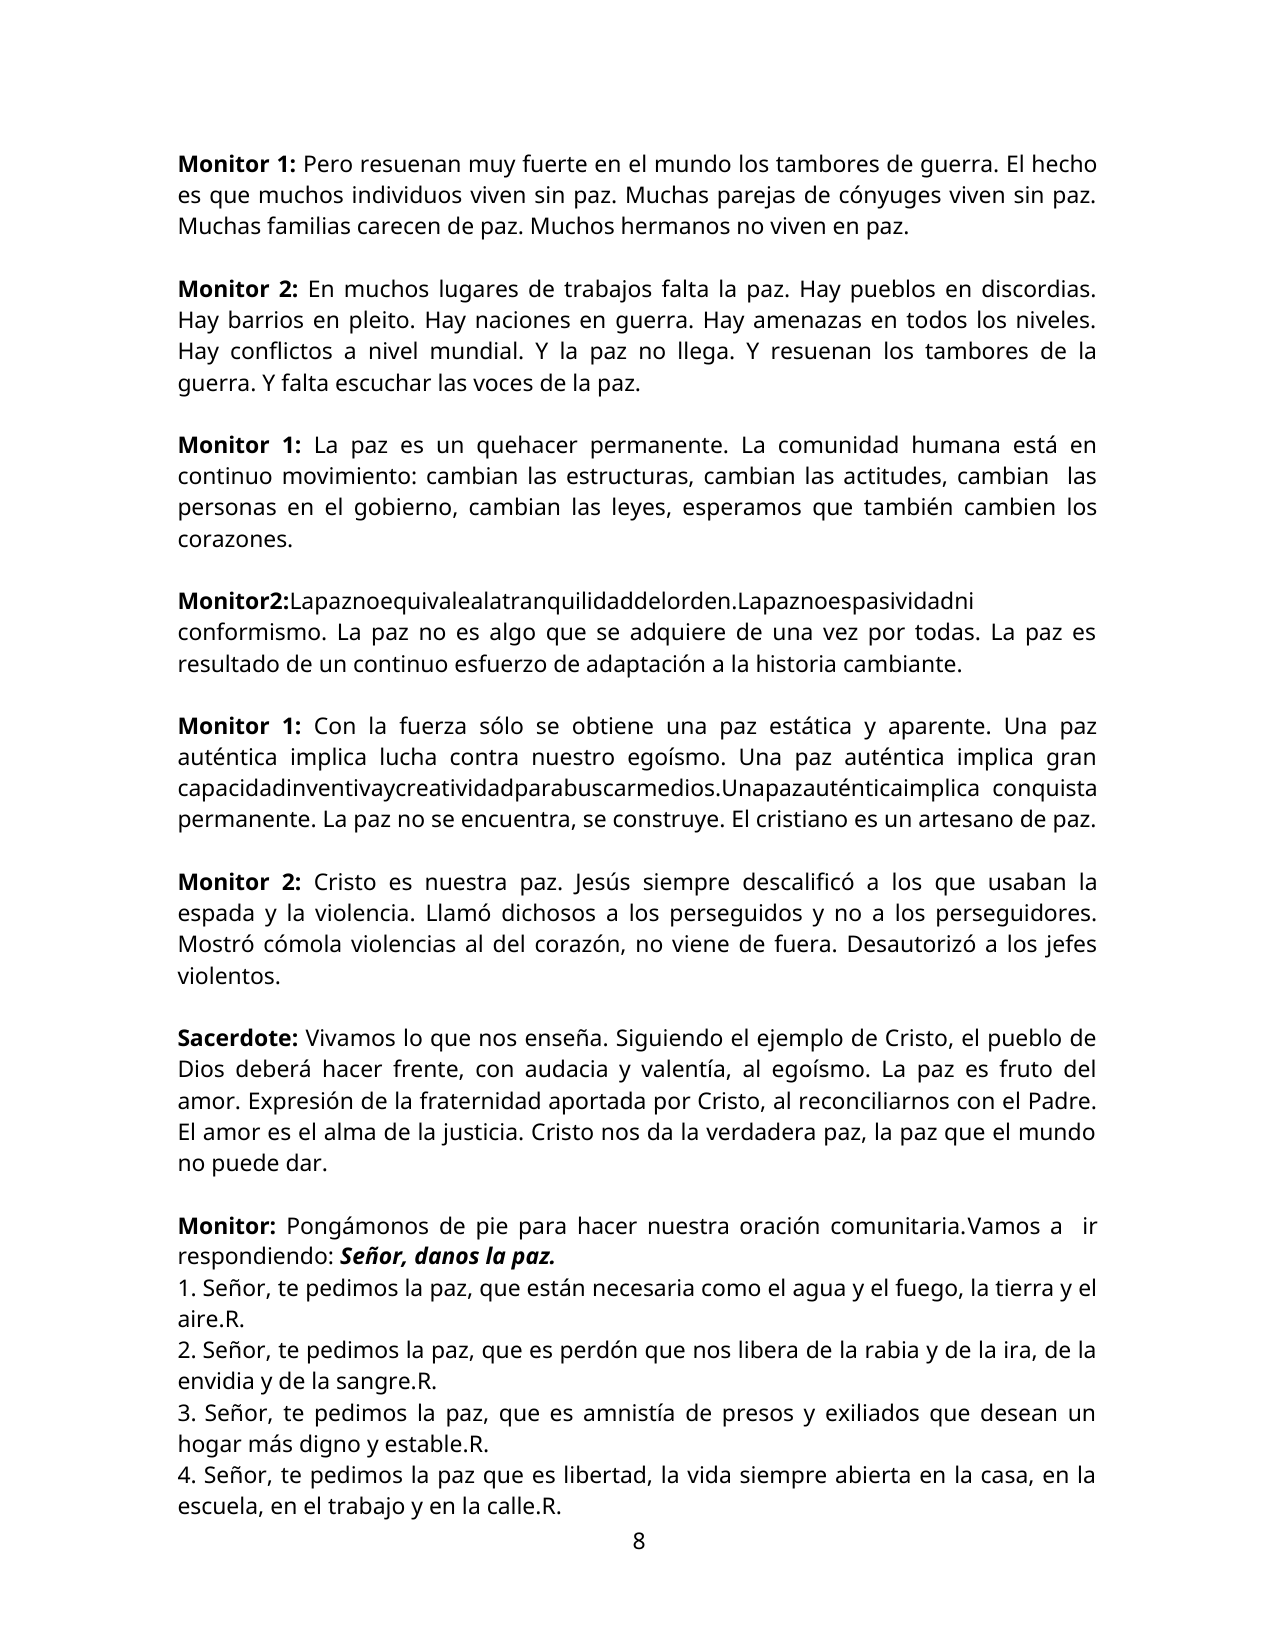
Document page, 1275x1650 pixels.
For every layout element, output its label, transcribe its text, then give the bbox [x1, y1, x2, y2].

text Monitor2:Lapaznoequivalealatranquilidaddelorden.Lapaznoespasividadni conformismo. La paz no es algo que se adquiere de una vez por todas. La paz es resultado de un continuo esfuerzo de adaptación a la historia cambiante. [177, 585, 1098, 679]
text Monitor 2: En muchos lugares de trabajos falta la paz. Hay pueblos en discordias. Hay barrios en pleito. Hay naciones en guerra. Hay amenazas en todos los niveles. Hay conflictos a nivel mundial. Y la paz no llega. Y resuenan los tambores de la guerra. Y falta escuchar las voces de la paz. [177, 273, 1098, 398]
text Monitor 1: Con la fuerza sólo se obtiene una paz estática y aparente. Una paz auténtica implica lucha contra nuestro egoísmo. Una paz auténtica implica gran capacidadinventivaycreatividadparabuscarmedios.Unapazauténticaimplica conquista permanente. La paz no se encuentra, se construye. El cristiano es un artesano de paz. [177, 710, 1098, 835]
list Señor, te pedimos la paz, que es perdón que nos libera de la rabia y de la ira, de la envidia y de la sangre.R. [177, 1334, 1098, 1397]
text Monitor 1: La paz es un quehacer permanente. La comunidad humana está en continuo movimiento: cambian las estructuras, cambian las actitudes, cambian las personas en el gobierno, cambian las leyes, esperamos que también cambien los corazones. [177, 429, 1098, 554]
list Señor, te pedimos la paz, que están necesaria como el agua y el fuego, la tierra y el aire.R. [177, 1271, 1098, 1334]
list Señor, te pedimos la paz que es libertad, la vida siempre abierta en la casa, en la escuela, en el trabajo y en la calle.R. [177, 1459, 1098, 1522]
text Monitor 1: Pero resuenan muy fuerte en el mundo los tambores de guerra. El hecho es que muchos individuos viven sin paz. Muchas parejas de cónyuges viven sin paz. Muchas familias carecen de paz. Muchos hermanos no viven en paz. [177, 148, 1098, 241]
text Monitor 2: Cristo es nuestra paz. Jesús siempre descalificó a los que usaban la espada y la violencia. Llamó dichosos a los perseguidos y no a los perseguidores. Mostró cómola violencias al del corazón, no viene de fuera. Desautorizó a los jefes violentos. [177, 866, 1098, 991]
text Monitor: Pongámonos de pie para hacer nuestra oración comunitaria.Vamos a ir respondiendo: Señor, danos la paz. [177, 1210, 1098, 1271]
list Señor, te pedimos la paz, que es amnistía de presos y exiliados que desean un hogar más digno y estable.R. [177, 1397, 1098, 1459]
text Sacerdote: Vivamos lo que nos enseña. Siguiendo el ejemplo de Cristo, el pueblo de Dios deberá hacer frente, con audacia y valentía, al egoísmo. La paz es fruto del amor. Expresión de la fraternidad aportada por Cristo, al reconciliarnos con el Padre. El amor es el alma de la justicia. Cristo nos da la verdadera paz, la paz que el mundo no puede dar. [177, 1022, 1098, 1178]
